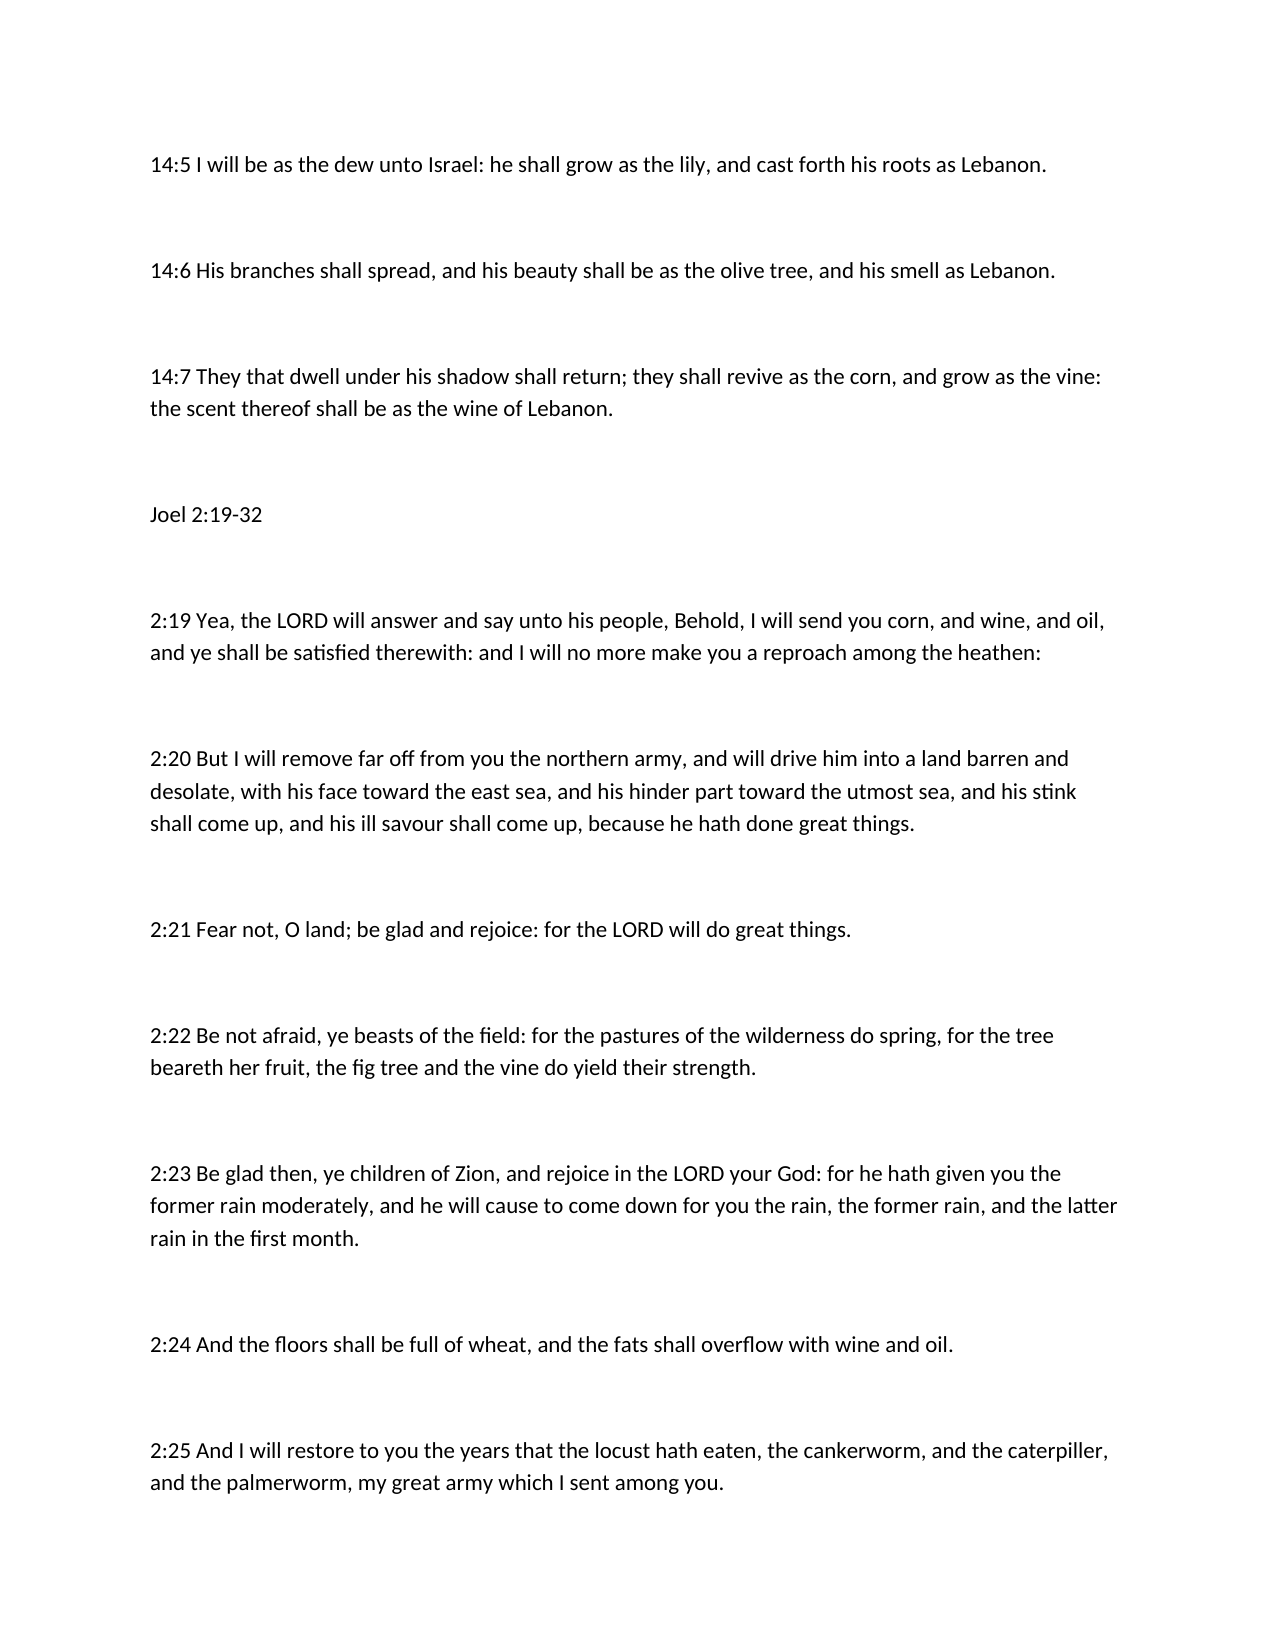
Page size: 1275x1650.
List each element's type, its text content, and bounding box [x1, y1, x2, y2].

text 14:5 I will be as the dew unto Israel: he shall grow as the lily, and cast forth his roots as Lebanon. [150, 150, 1125, 178]
text 2:23 Be glad then, ye children of Zion, and rejoice in the LORD your God: for he hath given you the former rain moderately, and he will cause to come down for you the rain, the former rain, and the latter rain in the first month. [150, 1159, 1125, 1252]
text 2:22 Be not afraid, ye beasts of the field: for the pastures of the wilderness do spring, for the tree beareth her fruit, the fig tree and the vine do yield their strength. [150, 1021, 1125, 1081]
text 2:19 Yea, the LORD will answer and say unto his people, Behold, I will send you corn, and wine, and oil, and ye shall be satisfied therewith: and I will no more make you a reproach among the heathen: [150, 606, 1125, 667]
text 14:6 His branches shall spread, and his beauty shall be as the olive tree, and his smell as Lebanon. [150, 256, 1125, 284]
text 2:24 And the floors shall be full of wheat, and the fats shall overflow with wine and oil. [150, 1330, 1125, 1358]
text 2:20 But I will remove far off from you the northern army, and will drive him into a land barren and desolate, with his face toward the east sea, and his hinder part toward the utmost sea, and his stink shall come up, and his ill savour shall come up, because he hath done great things. [150, 744, 1125, 837]
text 2:25 And I will restore to you the years that the locust hath eaten, the cankerworm, and the caterpiller, and the palmerworm, my great army which I sent among you. [150, 1436, 1125, 1496]
text 2:21 Fear not, O land; be glad and rejoice: for the LORD will do great things. [150, 915, 1125, 943]
text Joel 2:19-32 [150, 500, 1125, 528]
text 14:7 They that dwell under his shadow shall return; they shall revive as the corn, and grow as the vine: the scent thereof shall be as the wine of Lebanon. [150, 362, 1125, 422]
